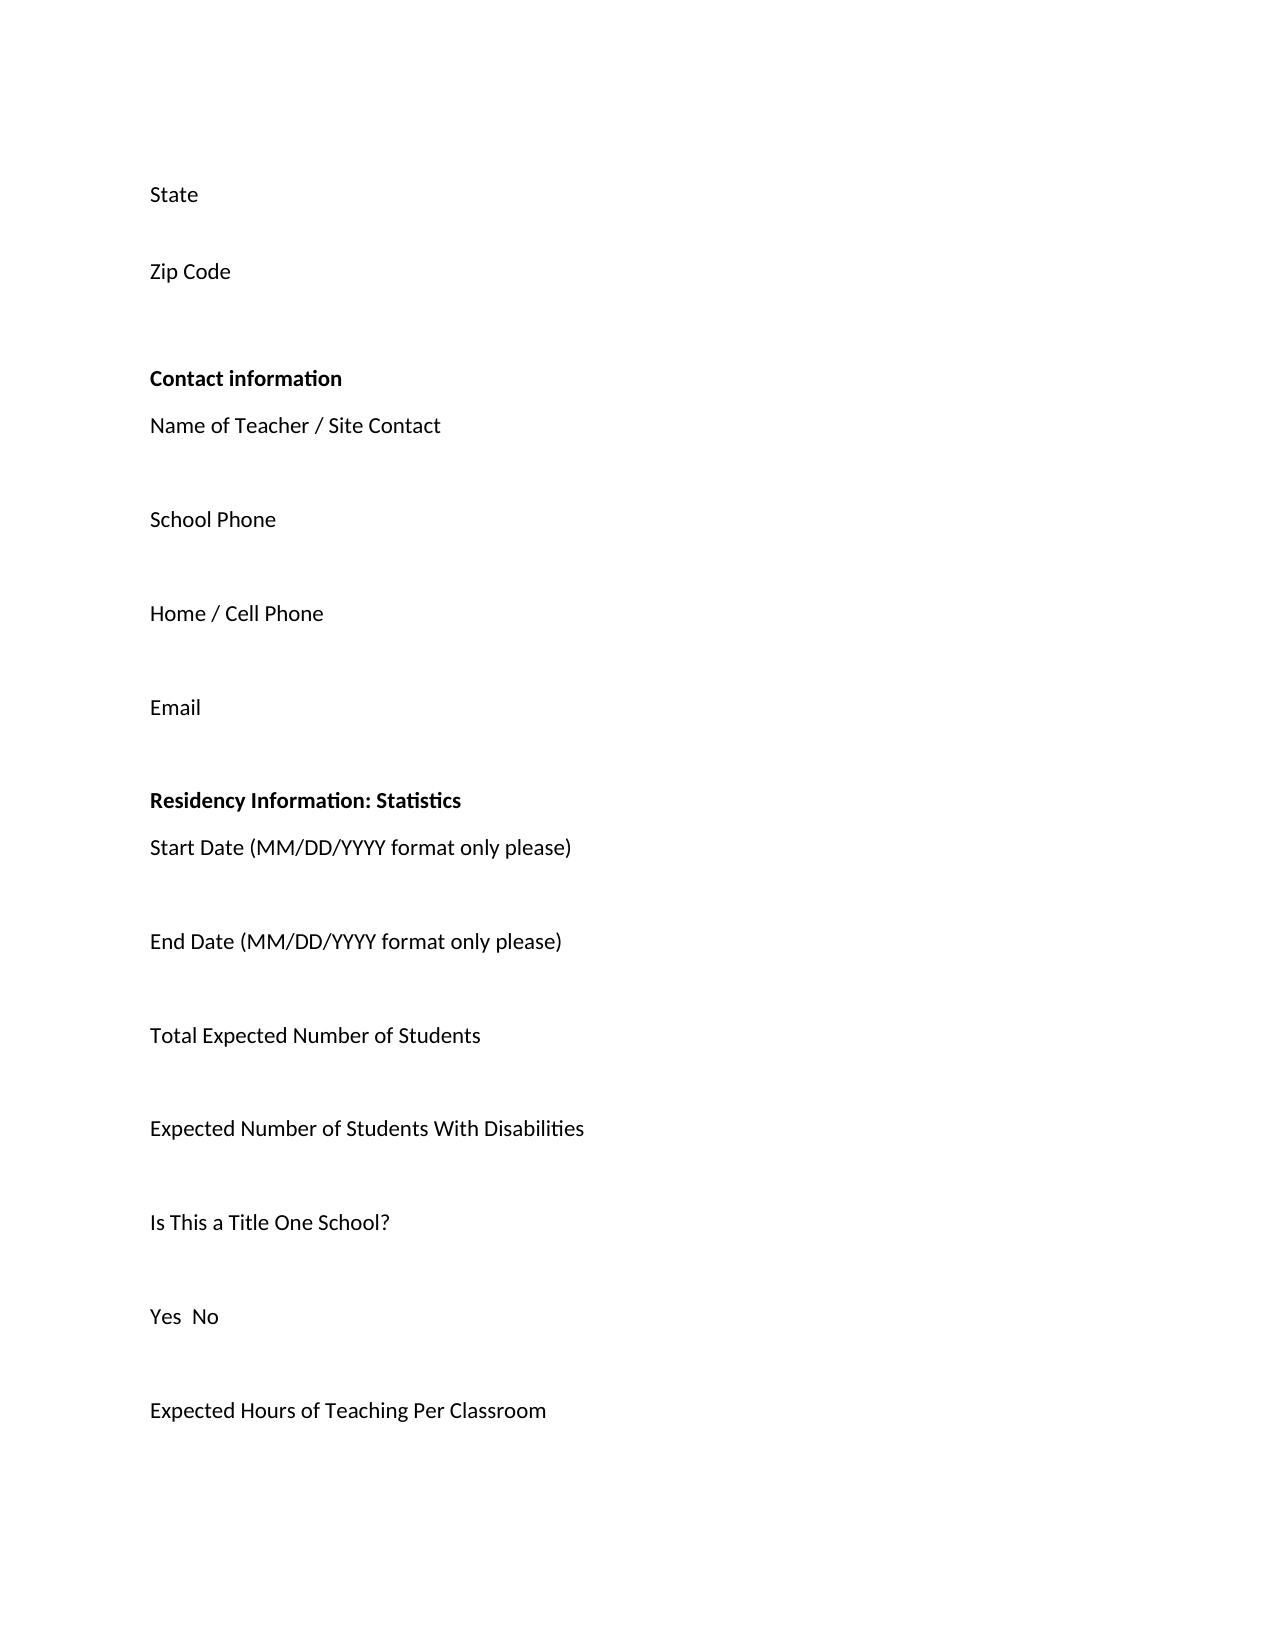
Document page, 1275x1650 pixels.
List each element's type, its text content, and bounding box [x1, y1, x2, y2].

text Zip Code [150, 257, 1125, 285]
text Email [150, 693, 1125, 721]
text End Date (MM/DD/YYYY format only please) [150, 927, 1125, 955]
text Expected Hours of Teaching Per Classroom [150, 1396, 1125, 1424]
text Expected Number of Students With Disabilities [150, 1114, 1125, 1143]
text Total Expected Number of Students [150, 1021, 1125, 1049]
text State [150, 150, 1125, 238]
text Name of Teacher / Site Contact [150, 411, 1125, 439]
text Home / Cell Phone [150, 599, 1125, 627]
text Is This a Title One School? [150, 1208, 1125, 1236]
text Yes No [150, 1302, 1125, 1330]
text School Phone [150, 505, 1125, 533]
text Residency Information: Statistics [150, 786, 1125, 814]
text Start Date (MM/DD/YYYY format only please) [150, 833, 1125, 861]
text Contact information [150, 304, 1125, 393]
